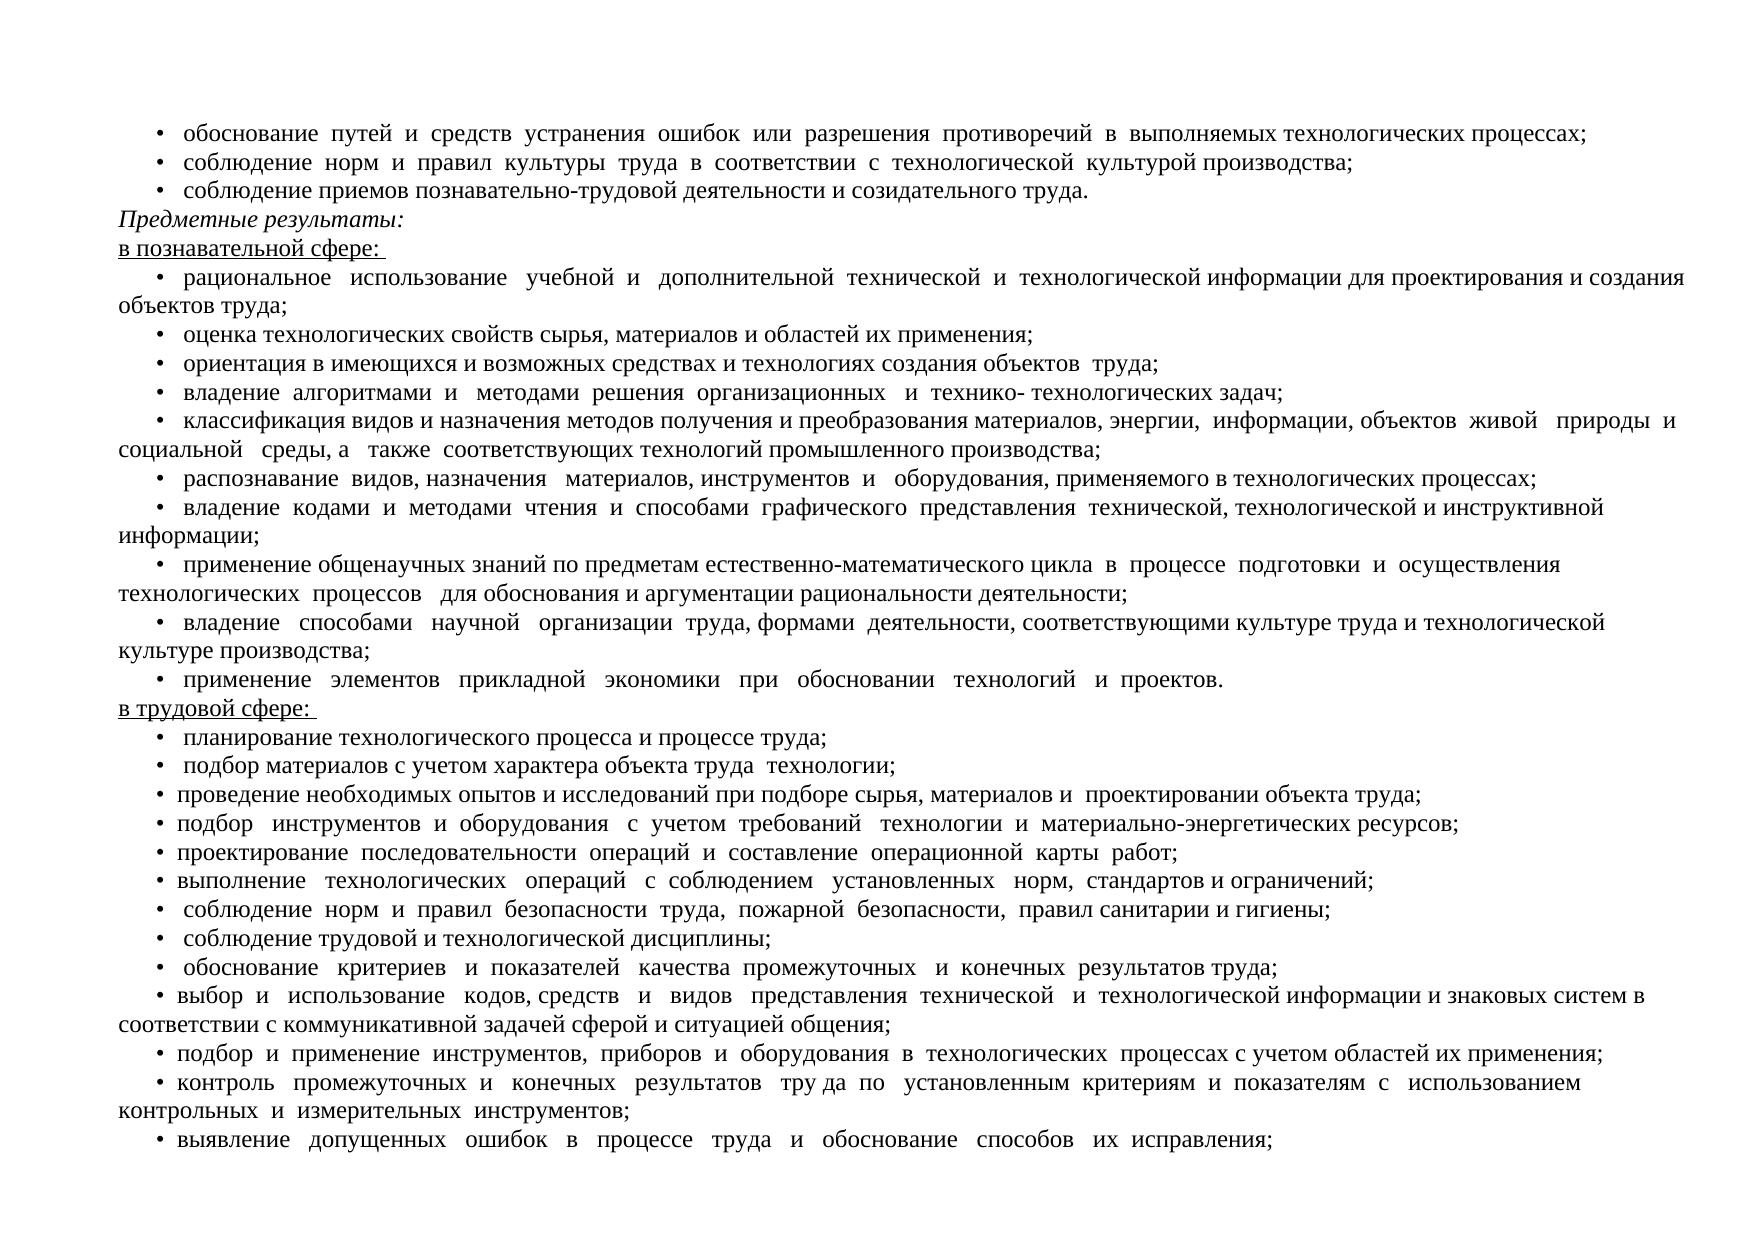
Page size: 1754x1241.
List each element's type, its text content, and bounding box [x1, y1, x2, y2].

text Предметные результаты: [118, 204, 1695, 233]
text • распознавание видов, назначения материалов, инструментов и оборудования, применяемого в технологических процессах; [118, 463, 1695, 492]
text • выявление допущенных ошибок в процессе труда и обоснование способов их исправления; [118, 1124, 1695, 1153]
text • владение алгоритмами и методами решения организационных и технико- технологических задач; [118, 377, 1695, 406]
text • выбор и использование кодов, средств и видов представления технической и технологической информации и знаковых систем в соответствии с коммуникативной задачей сферой и ситуацией общения; [118, 981, 1695, 1038]
text • обоснование критериев и показателей качества промежуточных и конечных результатов труда; [118, 952, 1695, 981]
text • рациональное использование учебной и дополнительной технической и технологической информации для проектирования и создания объектов труда; [118, 262, 1695, 319]
text • владение кодами и методами чтения и способами графического представления технической, технологической и инструктивной информации; [118, 492, 1695, 549]
text • владение способами научной организации труда, формами деятельности, соответствующими культуре труда и технологической культуре производства; [118, 607, 1695, 664]
text в познавательной сфере: [118, 233, 1695, 262]
text • подбор инструментов и оборудования с учетом требований технологии и материально-энергетических ресурсов; [118, 808, 1695, 837]
text • планирование технологического процесса и процессе труда; [118, 722, 1695, 751]
text • ориентация в имеющихся и возможных средствах и технологиях создания объектов труда; [118, 348, 1695, 377]
text • проведение необходимых опытов и исследований при подборе сырья, материалов и проектировании объекта труда; [118, 779, 1695, 808]
text • контроль промежуточных и конечных результатов тру да по установленным критериям и показателям с использованием контрольных и измерительных инструментов; [118, 1067, 1695, 1124]
text • классификация видов и назначения методов получения и преобразования материалов, энергии, информации, объектов живой природы и социальной среды, а также соответствующих технологий промышленного производства; [118, 406, 1695, 463]
text • применение общенаучных знаний по предметам естественно-математического цикла в процессе подготовки и осуществления технологических процессов для обоснования и аргументации рациональности деятельности; [118, 549, 1695, 607]
text • оценка технологических свойств сырья, материалов и областей их применения; [118, 319, 1695, 348]
text • подбор материалов с учетом характера объекта труда технологии; [118, 751, 1695, 779]
text • соблюдение норм и правил культуры труда в соответствии с технологической культурой производства; [118, 147, 1695, 176]
text • подбор и применение инструментов, приборов и оборудования в технологических процессах с учетом областей их применения; [118, 1038, 1695, 1067]
text • обоснование путей и средств устранения ошибок или разрешения противоречий в выполняемых технологических процессах; [118, 118, 1695, 147]
text • применение элементов прикладной экономики при обосновании технологий и проектов. [118, 664, 1695, 693]
text • проектирование последовательности операций и составление операционной карты работ; [118, 837, 1695, 866]
text • соблюдение норм и правил безопасности труда, пожарной безопасности, правил санитарии и гигиены; [118, 894, 1695, 923]
text • соблюдение приемов познавательно-трудовой деятельности и созидательного труда. [118, 176, 1695, 204]
text в трудовой сфере: [118, 693, 1695, 722]
text • выполнение технологических операций с соблюдением установленных норм, стандартов и ограничений; [118, 866, 1695, 894]
text • соблюдение трудовой и технологической дисциплины; [118, 923, 1695, 952]
